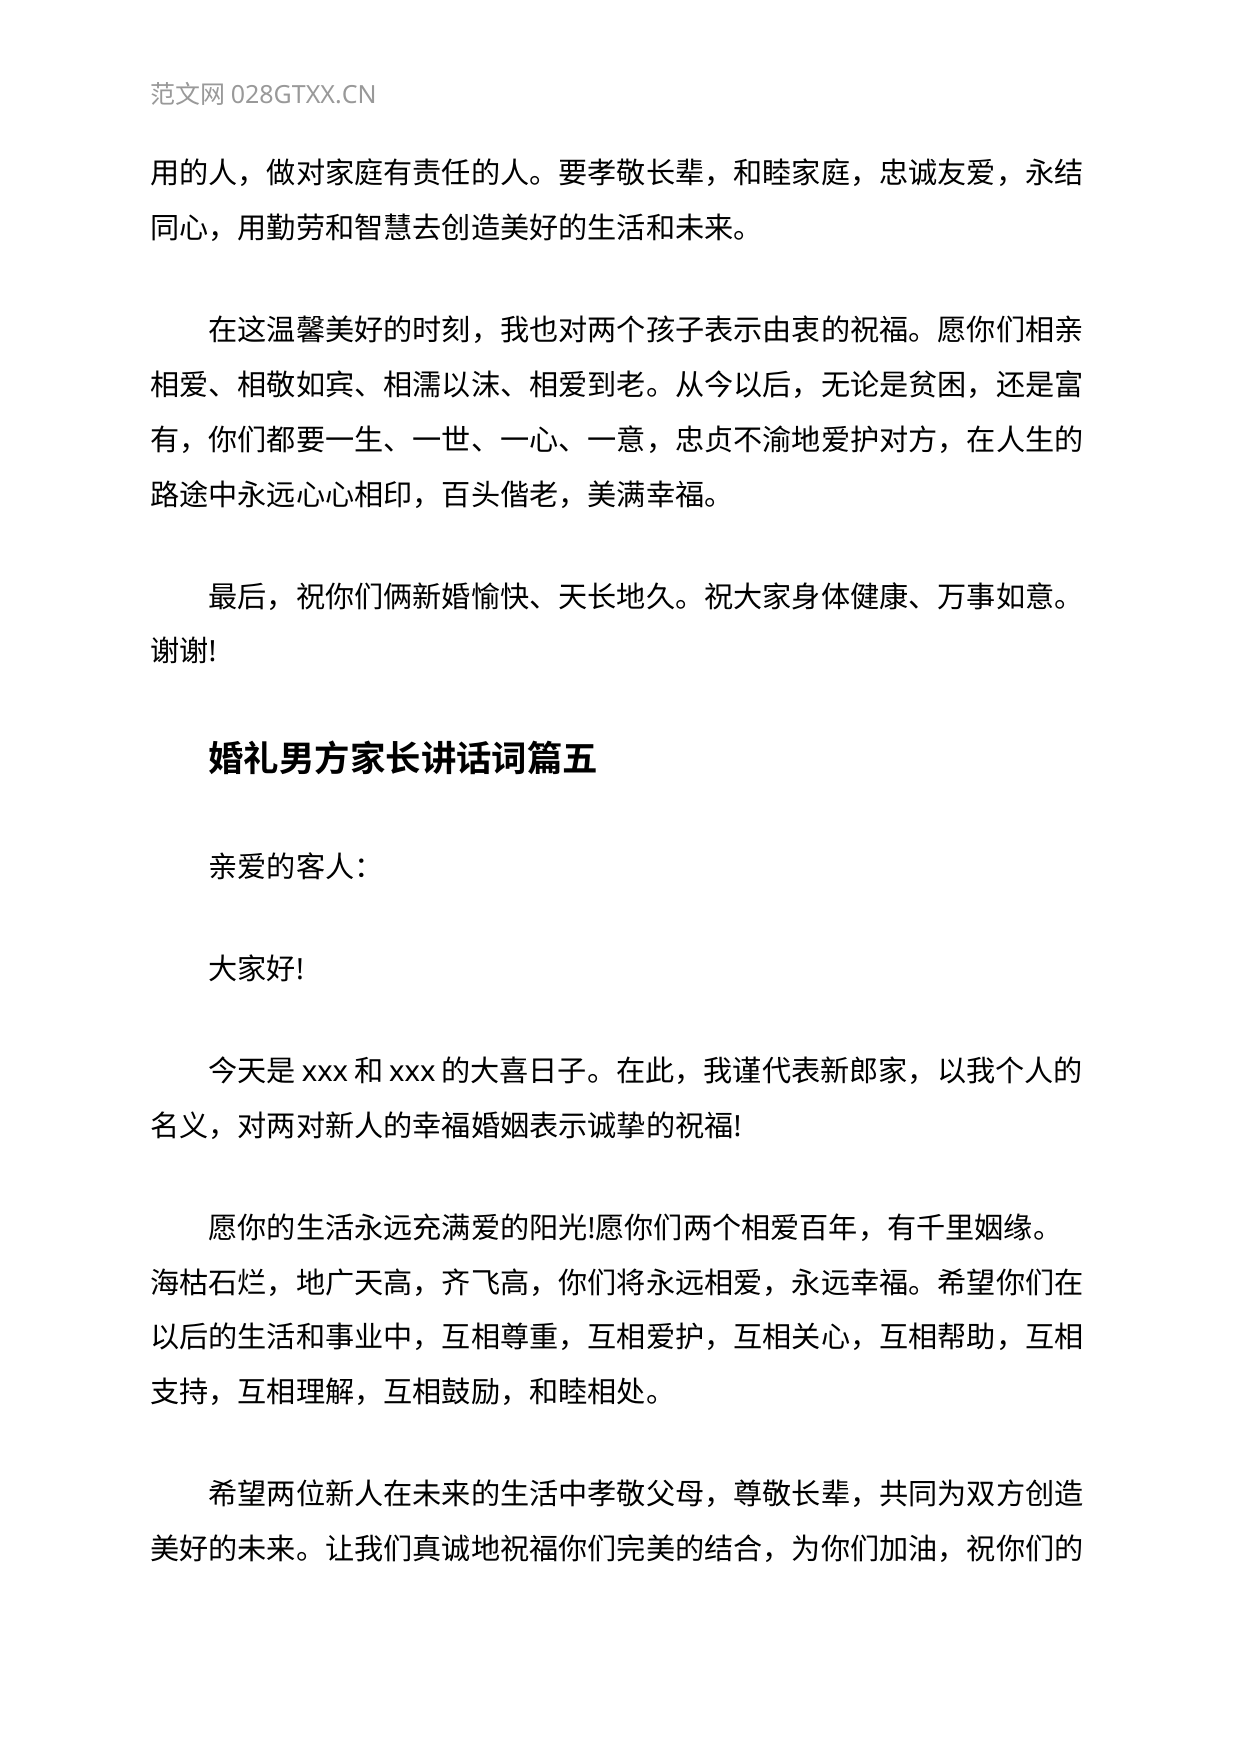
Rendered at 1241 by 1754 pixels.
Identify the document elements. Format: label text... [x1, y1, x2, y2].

text 婚礼男方家长讲话词篇五 [150, 730, 1090, 781]
text 大家好! [150, 945, 1090, 988]
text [150, 1471, 1090, 1568]
text 在这温馨美好的时刻，我也对两个孩子表示由衷的祝福。愿你们相亲相爱、相敬如宾、相濡以沫、相爱到老。从今以后，无论是贫困，还是富有，你们都要一生、一世、一心、一意，忠贞不渝地爱护对方，在人生的路途中永远心心相印，百头偕老，美满幸福。 [150, 307, 1090, 514]
text 今天是xxx和xxx的大喜日子。在此，我谨代表新郎家，以我个人的名义，对两对新人的幸福婚姻表示诚挚的祝福! [150, 1047, 1090, 1144]
text 最后，祝你们俩新婚愉快、天长地久。祝大家身体健康、万事如意。谢谢! [150, 573, 1090, 670]
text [150, 150, 1090, 247]
text 亲爱的客人： [150, 843, 1090, 886]
text 愿你的生活永远充满爱的阳光!愿你们两个相爱百年，有千里姻缘。海枯石烂，地广天高，齐飞高，你们将永远相爱，永远幸福。希望你们在以后的生活和事业中，互相尊重，互相爱护，互相关心，互相帮助，互相支持，互相理解，互相鼓励，和睦相处。 [150, 1204, 1090, 1411]
